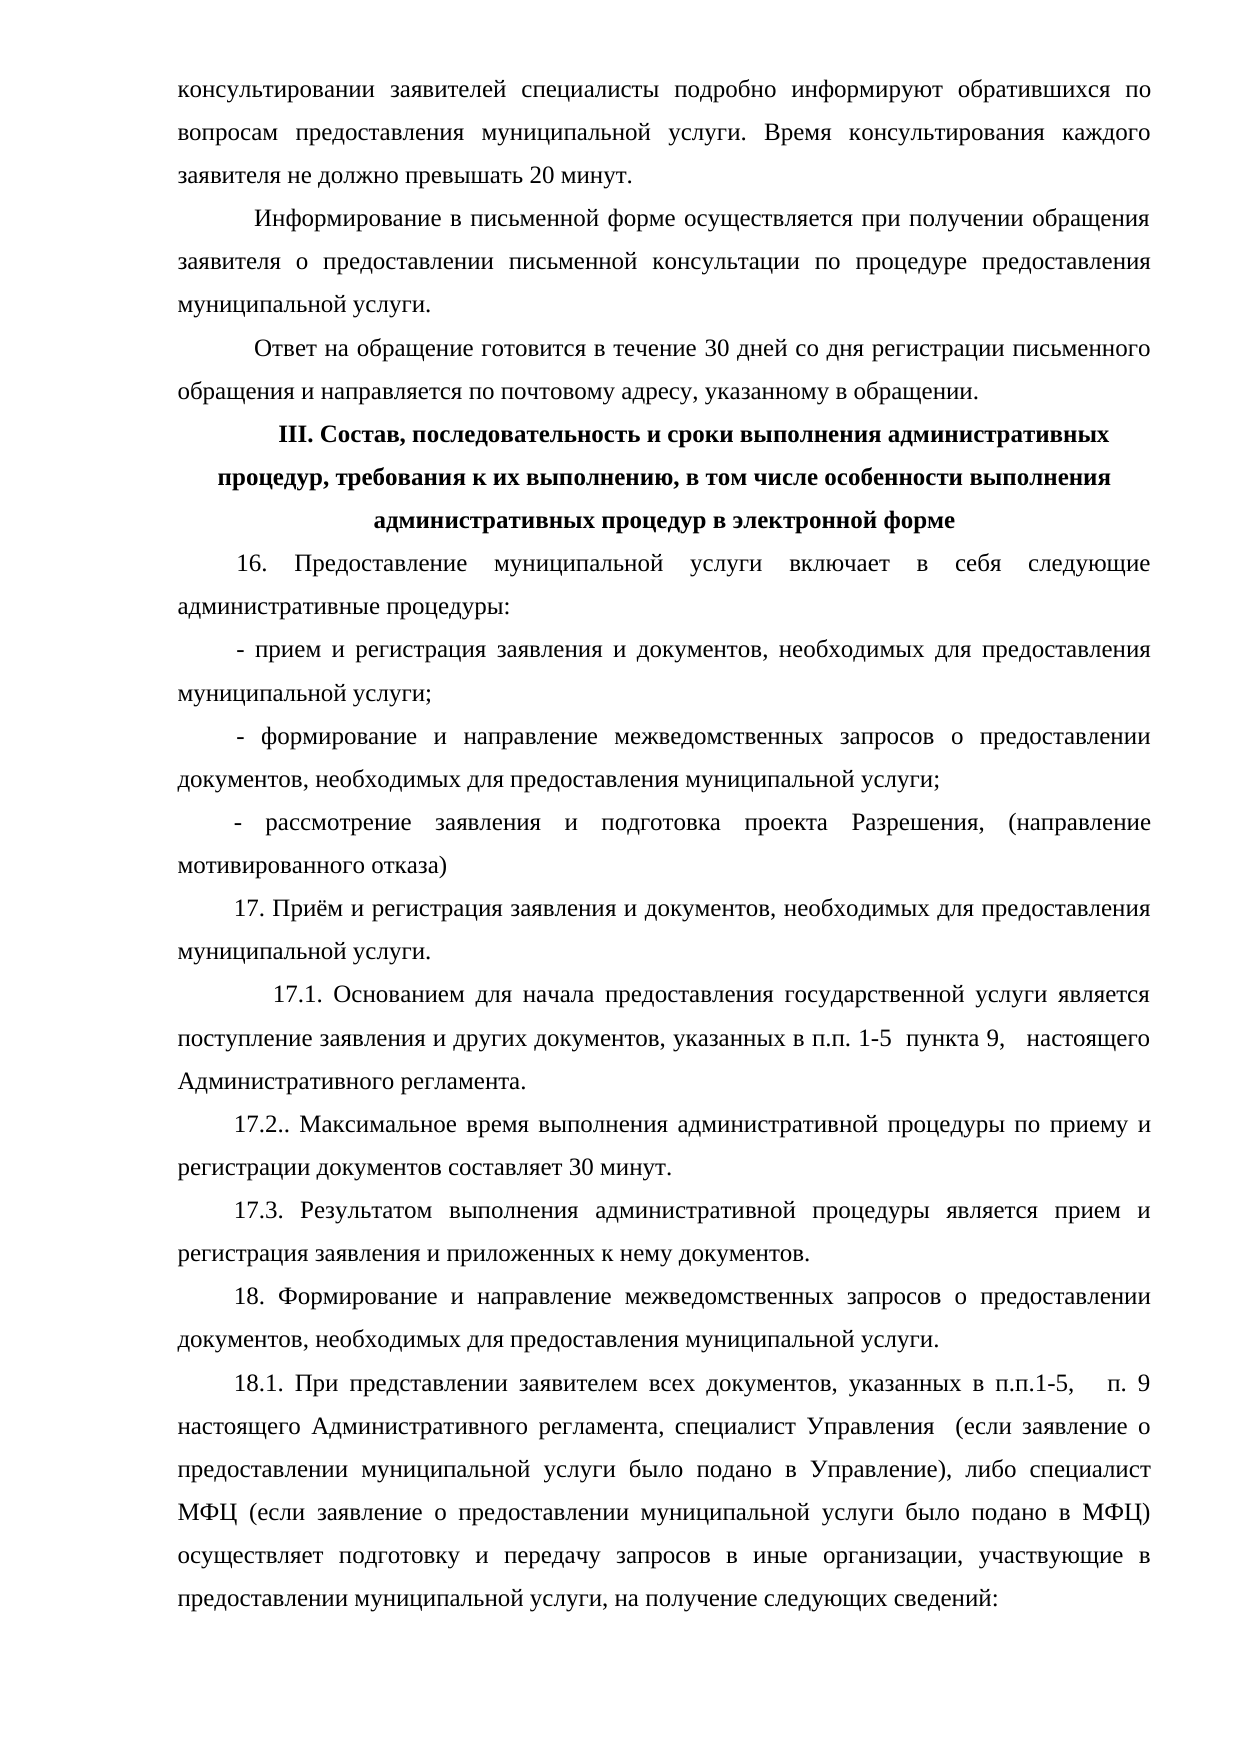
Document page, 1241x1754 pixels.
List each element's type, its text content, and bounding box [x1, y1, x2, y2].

text 16. Предоставление муниципальной услуги включает в себя следующие административные процедуры: [177, 548, 1152, 620]
text 17.2.. Максимальное время выполнения административной процедуры по приему и регистрации документов составляет 30 минут. [177, 1109, 1152, 1181]
text 18. Формирование и направление межведомственных запросов о предоставлении документов, необходимых для предоставления муниципальной услуги. [177, 1281, 1152, 1353]
text Ответ на обращение готовится в течение 30 дней со дня регистрации письменного обращения и направляется по почтовому адресу, указанному в обращении. [177, 333, 1152, 404]
text 17.3. Результатом выполнения административной процедуры является прием и регистрация заявления и приложенных к нему документов. [177, 1195, 1152, 1267]
text 17.1. Основанием для начала предоставления государственной услуги является поступление заявления и других документов, указанных в п.п. 1-5 пункта 9, настоящего Административного регламента. [177, 979, 1152, 1094]
text 18.1. При представлении заявителем всех документов, указанных в п.п.1-5, п. 9 настоящего Административного регламента, специалист Управления (если заявление о предоставлении муниципальной услуги было подано в Управление), либо специалист МФЦ (если заявление о предоставлении муниципальной услуги было подано в МФЦ) осуществляет подготовку и передачу запросов в иные организации, участвующие в предоставлении муниципальной услуги, на получение следующих сведений: [177, 1368, 1152, 1612]
text III. Состав, последовательность и сроки выполнения административных процедур, требования к их выполнению, в том числе особенности выполнения административных процедур в электронной форме [177, 419, 1152, 534]
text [177, 74, 1152, 189]
text - рассмотрение заявления и подготовка проекта Разрешения, (направление мотивированного отказа) [177, 807, 1152, 879]
text 17. Приём и регистрация заявления и документов, необходимых для предоставления муниципальной услуги. [177, 893, 1152, 965]
text - формирование и направление межведомственных запросов о предоставлении документов, необходимых для предоставления муниципальной услуги; [177, 721, 1152, 793]
text - прием и регистрация заявления и документов, необходимых для предоставления муниципальной услуги; [177, 634, 1152, 706]
text Информирование в письменной форме осуществляется при получении обращения заявителя о предоставлении письменной консультации по процедуре предоставления муниципальной услуги. [177, 203, 1152, 318]
